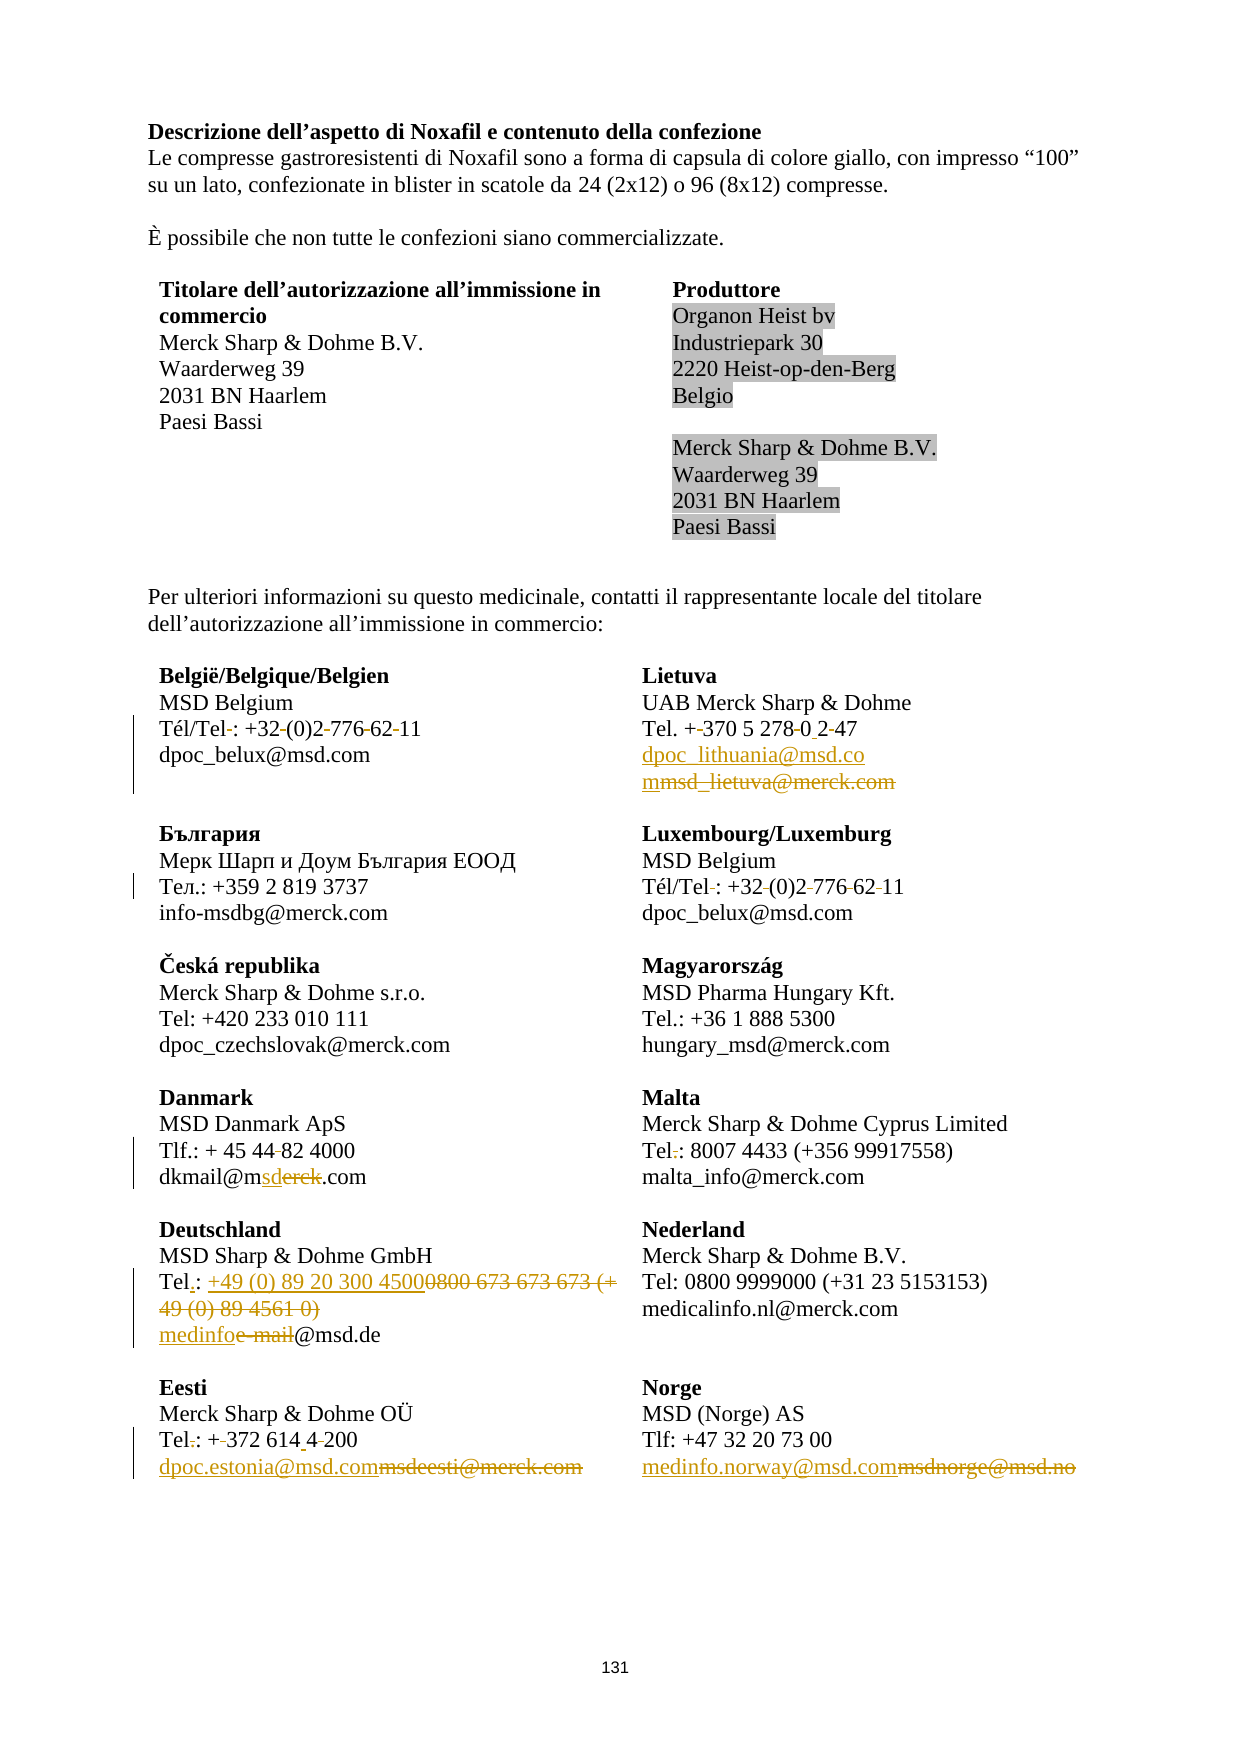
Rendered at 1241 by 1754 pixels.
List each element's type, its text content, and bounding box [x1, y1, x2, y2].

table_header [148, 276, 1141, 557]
list Per ulteriori informazioni su questo medicinale, contatti il rappresentante locale del titolare dell’autorizzazione all’immissione in commercio: [148, 583, 1092, 636]
list Le compresse gastroresistenti di Noxafil sono a forma di capsula di colore giallo, con impresso “100” su un lato, confezionate in blister in scatole da 24 (2x12) o 96 (8x12) compresse. [148, 144, 1092, 197]
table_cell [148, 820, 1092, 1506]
list È possibile che non tutte le confezioni siano commercializzate. [148, 223, 1092, 250]
list Descrizione dell’aspetto di Noxafil e contenuto della confezione [148, 118, 1092, 144]
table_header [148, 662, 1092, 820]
